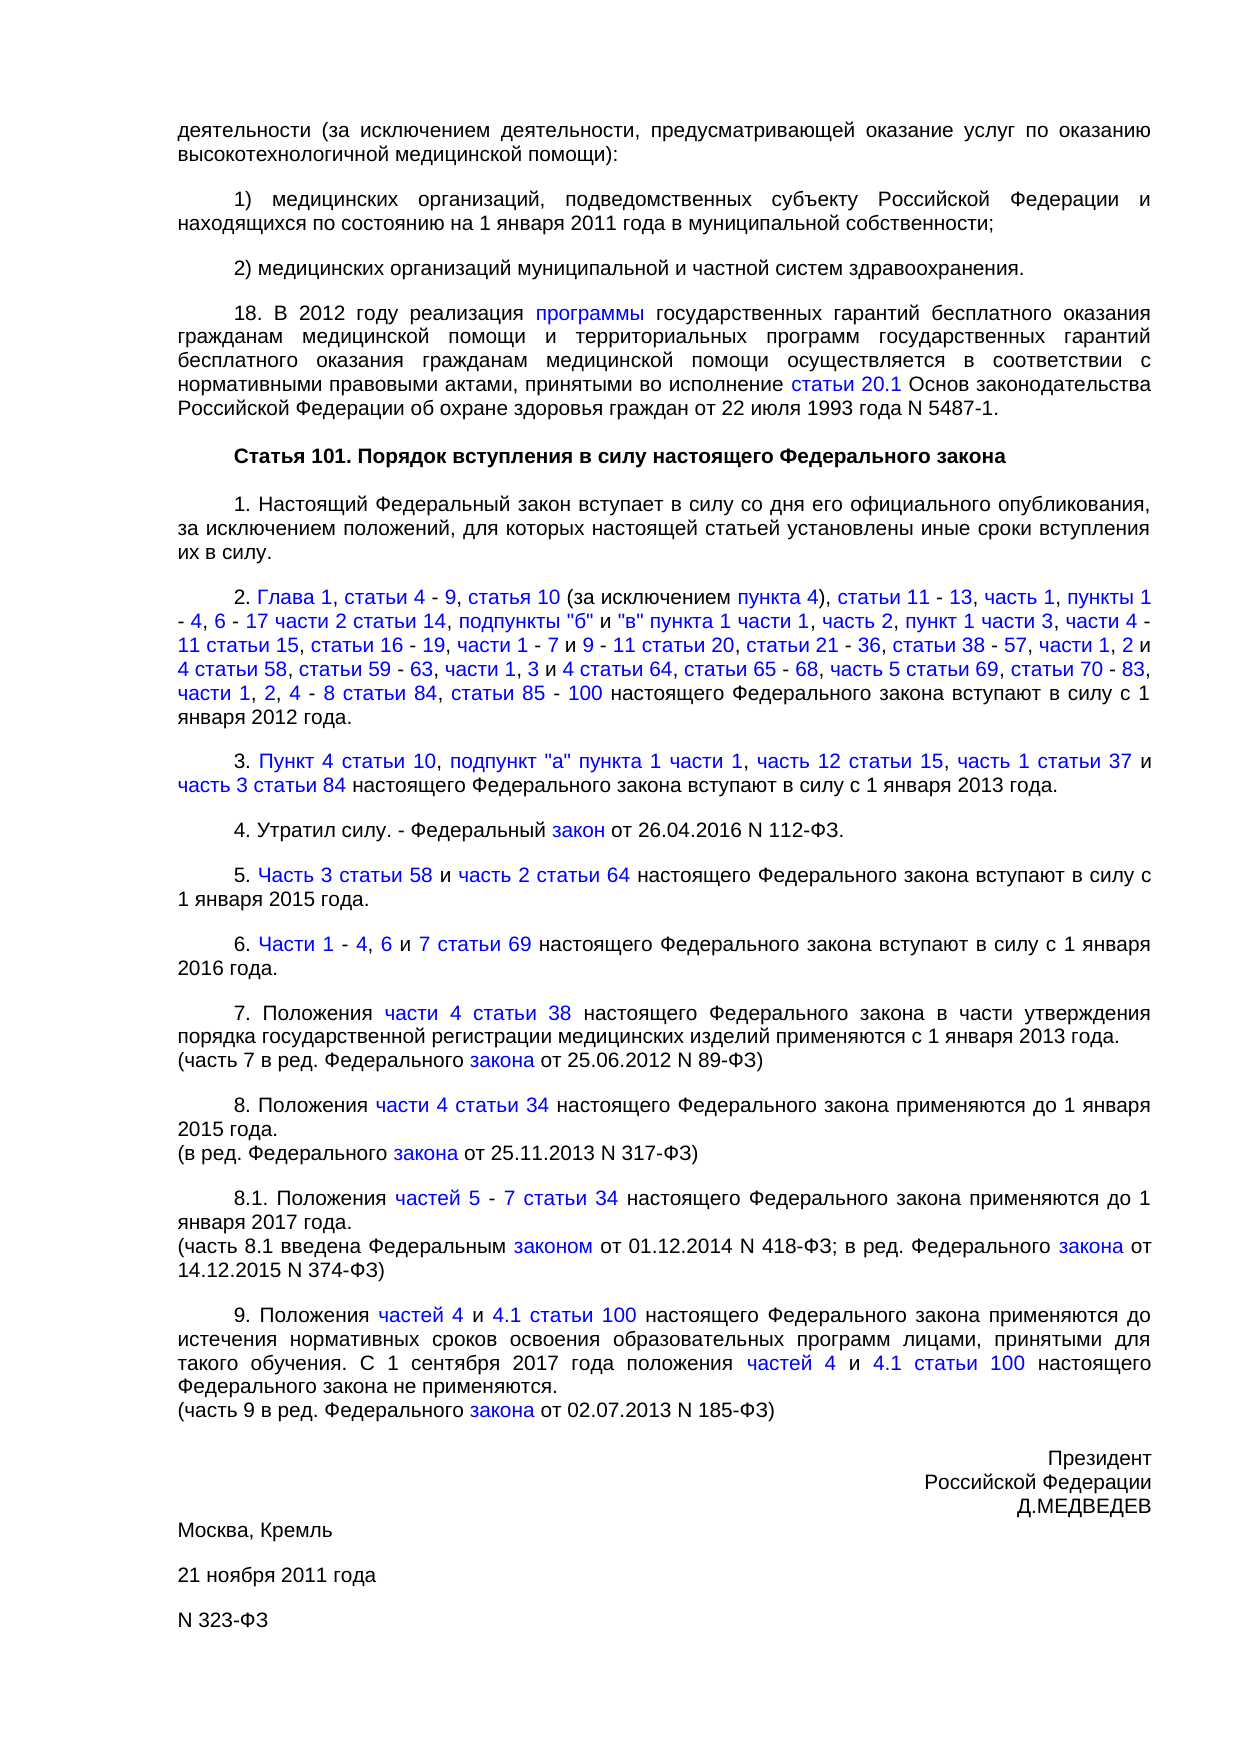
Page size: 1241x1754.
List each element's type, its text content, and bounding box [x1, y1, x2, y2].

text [177, 118, 1152, 166]
text (часть 9 в ред. Федерального закона от 02.07.2013 N 185-ФЗ) [177, 1398, 1152, 1422]
title Статья 101. Порядок вступления в силу настоящего Федерального закона [177, 444, 1152, 468]
text Д.МЕДВЕДЕВ [177, 1494, 1152, 1518]
text 2) медицинских организаций муниципальной и частной систем здравоохранения. [177, 256, 1152, 279]
text 4. Утратил силу. - Федеральный закон от 26.04.2016 N 112-ФЗ. [177, 818, 1152, 842]
text 1. Настоящий Федеральный закон вступает в силу со дня его официального опубликования, за исключением положений, для которых настоящей статьей установлены иные сроки вступления их в силу. [177, 492, 1152, 564]
text 1) медицинских организаций, подведомственных субъекту Российской Федерации и находящихся по состоянию на 1 января 2011 года в муниципальной собственности; [177, 187, 1152, 235]
text 8.1. Положения частей 5 - 7 статьи 34 настоящего Федерального закона применяются до 1 января 2017 года. [177, 1186, 1152, 1234]
text (часть 8.1 введена Федеральным законом от 01.12.2014 N 418-ФЗ; в ред. Федерального закона от 14.12.2015 N 374-ФЗ) [177, 1234, 1152, 1282]
text Президент [177, 1446, 1152, 1470]
text (часть 7 в ред. Федерального закона от 25.06.2012 N 89-ФЗ) [177, 1048, 1152, 1072]
text 18. В 2012 году реализация программы государственных гарантий бесплатного оказания гражданам медицинской помощи и территориальных программ государственных гарантий бесплатного оказания гражданам медицинской помощи осуществляется в соответствии с нормативными правовыми актами, принятыми во исполнение статьи 20.1 Основ законодательства Российской Федерации об охране здоровья граждан от 22 июля 1993 года N 5487-1. [177, 300, 1152, 420]
text (в ред. Федерального закона от 25.11.2013 N 317-ФЗ) [177, 1141, 1152, 1165]
text 5. Часть 3 статьи 58 и часть 2 статьи 64 настоящего Федерального закона вступают в силу с 1 января 2015 года. [177, 863, 1152, 911]
text 3. Пункт 4 статьи 10, подпункт "а" пункта 1 части 1, часть 12 статьи 15, часть 1 статьи 37 и часть 3 статьи 84 настоящего Федерального закона вступают в силу с 1 января 2013 года. [177, 749, 1152, 797]
text Российской Федерации [177, 1470, 1152, 1494]
text 7. Положения части 4 статьи 38 настоящего Федерального закона в части утверждения порядка государственной регистрации медицинских изделий применяются с 1 января 2013 года. [177, 1000, 1152, 1048]
text 21 ноября 2011 года [177, 1563, 1152, 1587]
text 8. Положения части 4 статьи 34 настоящего Федерального закона применяются до 1 января 2015 года. [177, 1093, 1152, 1141]
text Москва, Кремль [177, 1518, 1152, 1542]
text 9. Положения частей 4 и 4.1 статьи 100 настоящего Федерального закона применяются до истечения нормативных сроков освоения образовательных программ лицами, принятыми для такого обучения. С 1 сентября 2017 года положения частей 4 и 4.1 статьи 100 настоящего Федерального закона не применяются. [177, 1302, 1152, 1398]
text 6. Части 1 - 4, 6 и 7 статьи 69 настоящего Федерального закона вступают в силу с 1 января 2016 года. [177, 932, 1152, 979]
text N 323-ФЗ [177, 1608, 1152, 1632]
text 2. Глава 1, статьи 4 - 9, статья 10 (за исключением пункта 4), статьи 11 - 13, часть 1, пункты 1 - 4, 6 - 17 части 2 статьи 14, подпункты "б" и "в" пункта 1 части 1, часть 2, пункт 1 части 3, части 4 - 11 статьи 15, статьи 16 - 19, части 1 - 7 и 9 - 11 статьи 20, статьи 21 - 36, статьи 38 - 57, части 1, 2 и 4 статьи 58, статьи 59 - 63, части 1, 3 и 4 статьи 64, статьи 65 - 68, часть 5 статьи 69, статьи 70 - 83, части 1, 2, 4 - 8 статьи 84, статьи 85 - 100 настоящего Федерального закона вступают в силу с 1 января 2012 года. [177, 585, 1152, 728]
